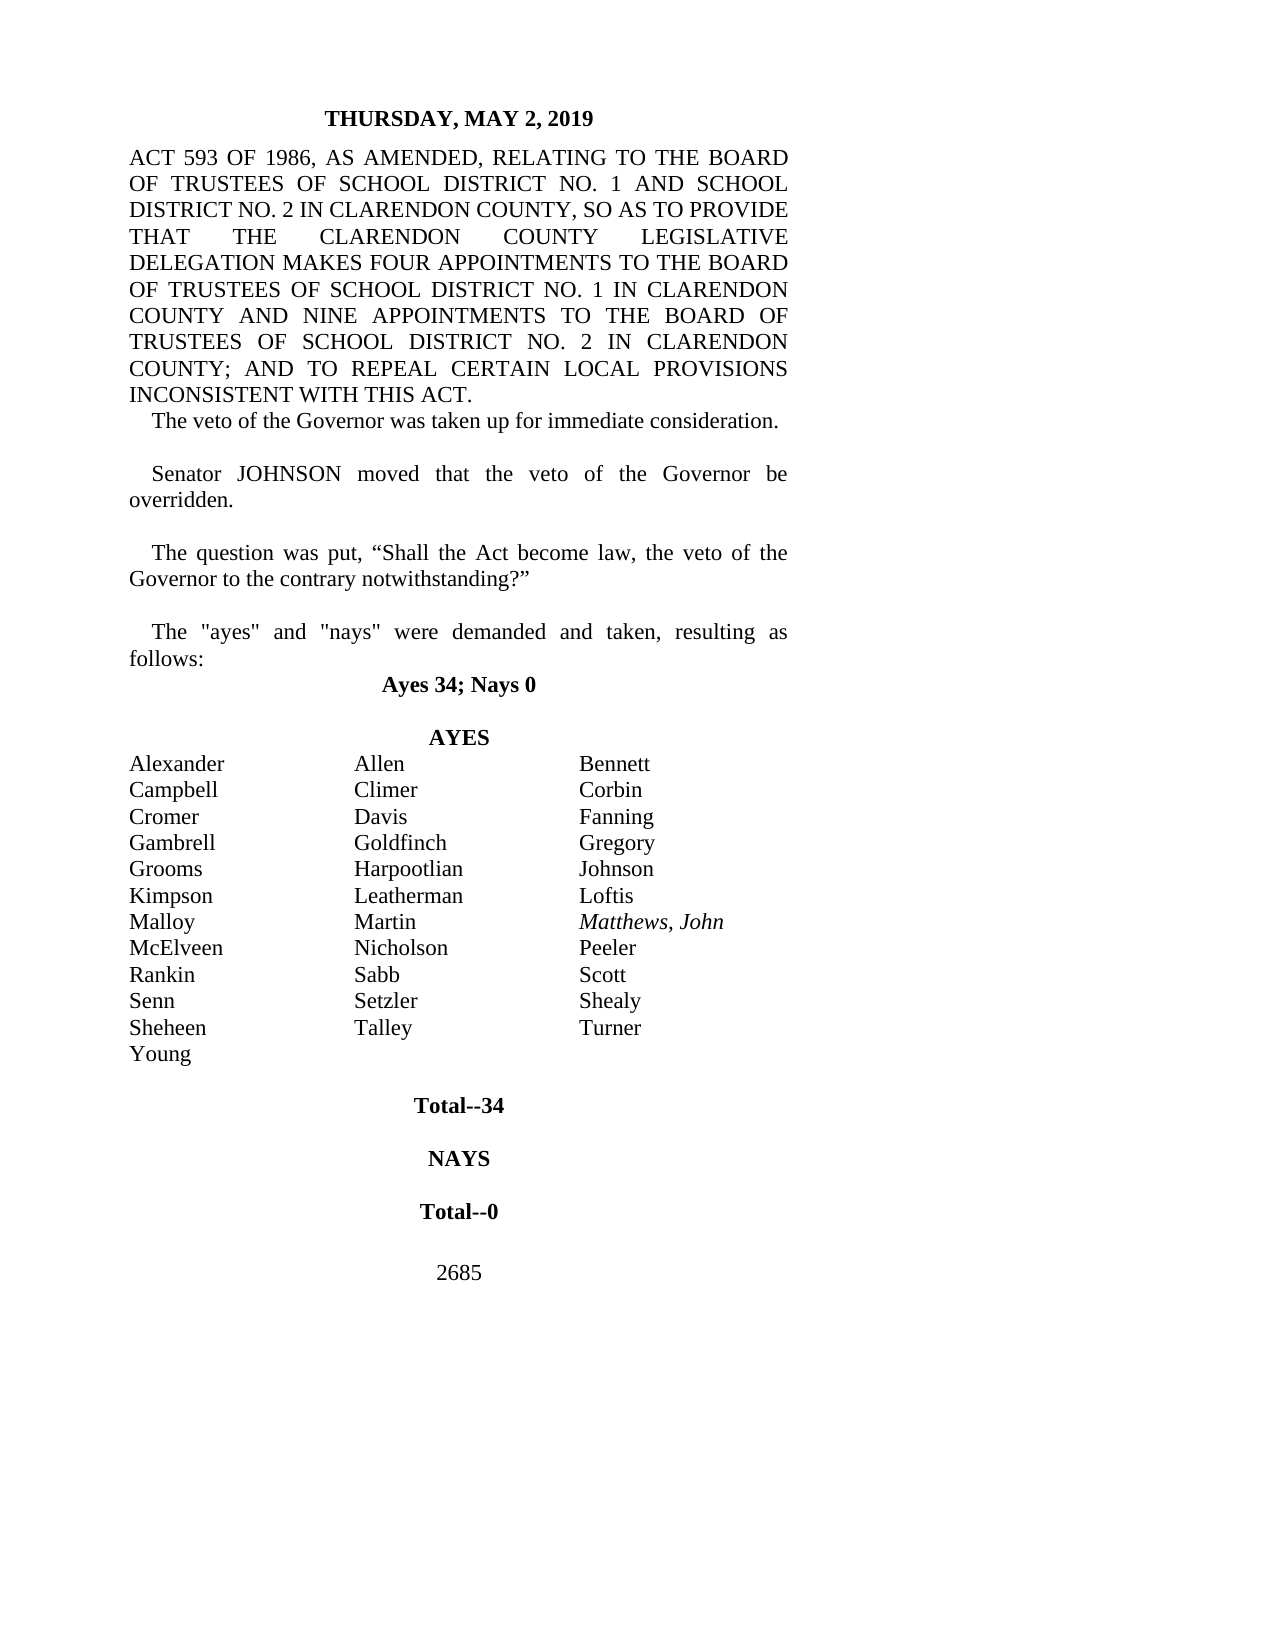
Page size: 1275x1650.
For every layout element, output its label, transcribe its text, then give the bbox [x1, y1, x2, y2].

text Malloy Martin Matthews, John [129, 908, 789, 934]
text Young [129, 1040, 789, 1066]
text Senator JOHNSON moved that the veto of the Governor be overridden. [129, 460, 789, 513]
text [129, 144, 789, 407]
text AYES [129, 724, 789, 750]
text Rankin Sabb Scott [129, 961, 789, 987]
text NAYS [129, 1145, 789, 1172]
text Gambrell Goldfinch Gregory [129, 829, 789, 855]
text The veto of the Governor was taken up for immediate consideration. [129, 407, 789, 434]
text Alexander Allen Bennett [129, 750, 789, 776]
text Ayes 34; Nays 0 [129, 671, 789, 697]
text Cromer Davis Fanning [129, 803, 789, 829]
text The "ayes" and "nays" were demanded and taken, resulting as follows: [129, 618, 789, 671]
text McElveen Nicholson Peeler [129, 934, 789, 961]
text Sheheen Talley Turner [129, 1013, 789, 1040]
text Campbell Climer Corbin [129, 776, 789, 803]
text Kimpson Leatherman Loftis [129, 882, 789, 908]
text Grooms Harpootlian Johnson [129, 855, 789, 882]
text Total--0 [129, 1198, 789, 1224]
text The question was put, “Shall the Act become law, the veto of the Governor to the contrary notwithstanding?” [129, 539, 789, 592]
text Senn Setzler Shealy [129, 987, 789, 1013]
text Total--34 [129, 1093, 789, 1119]
